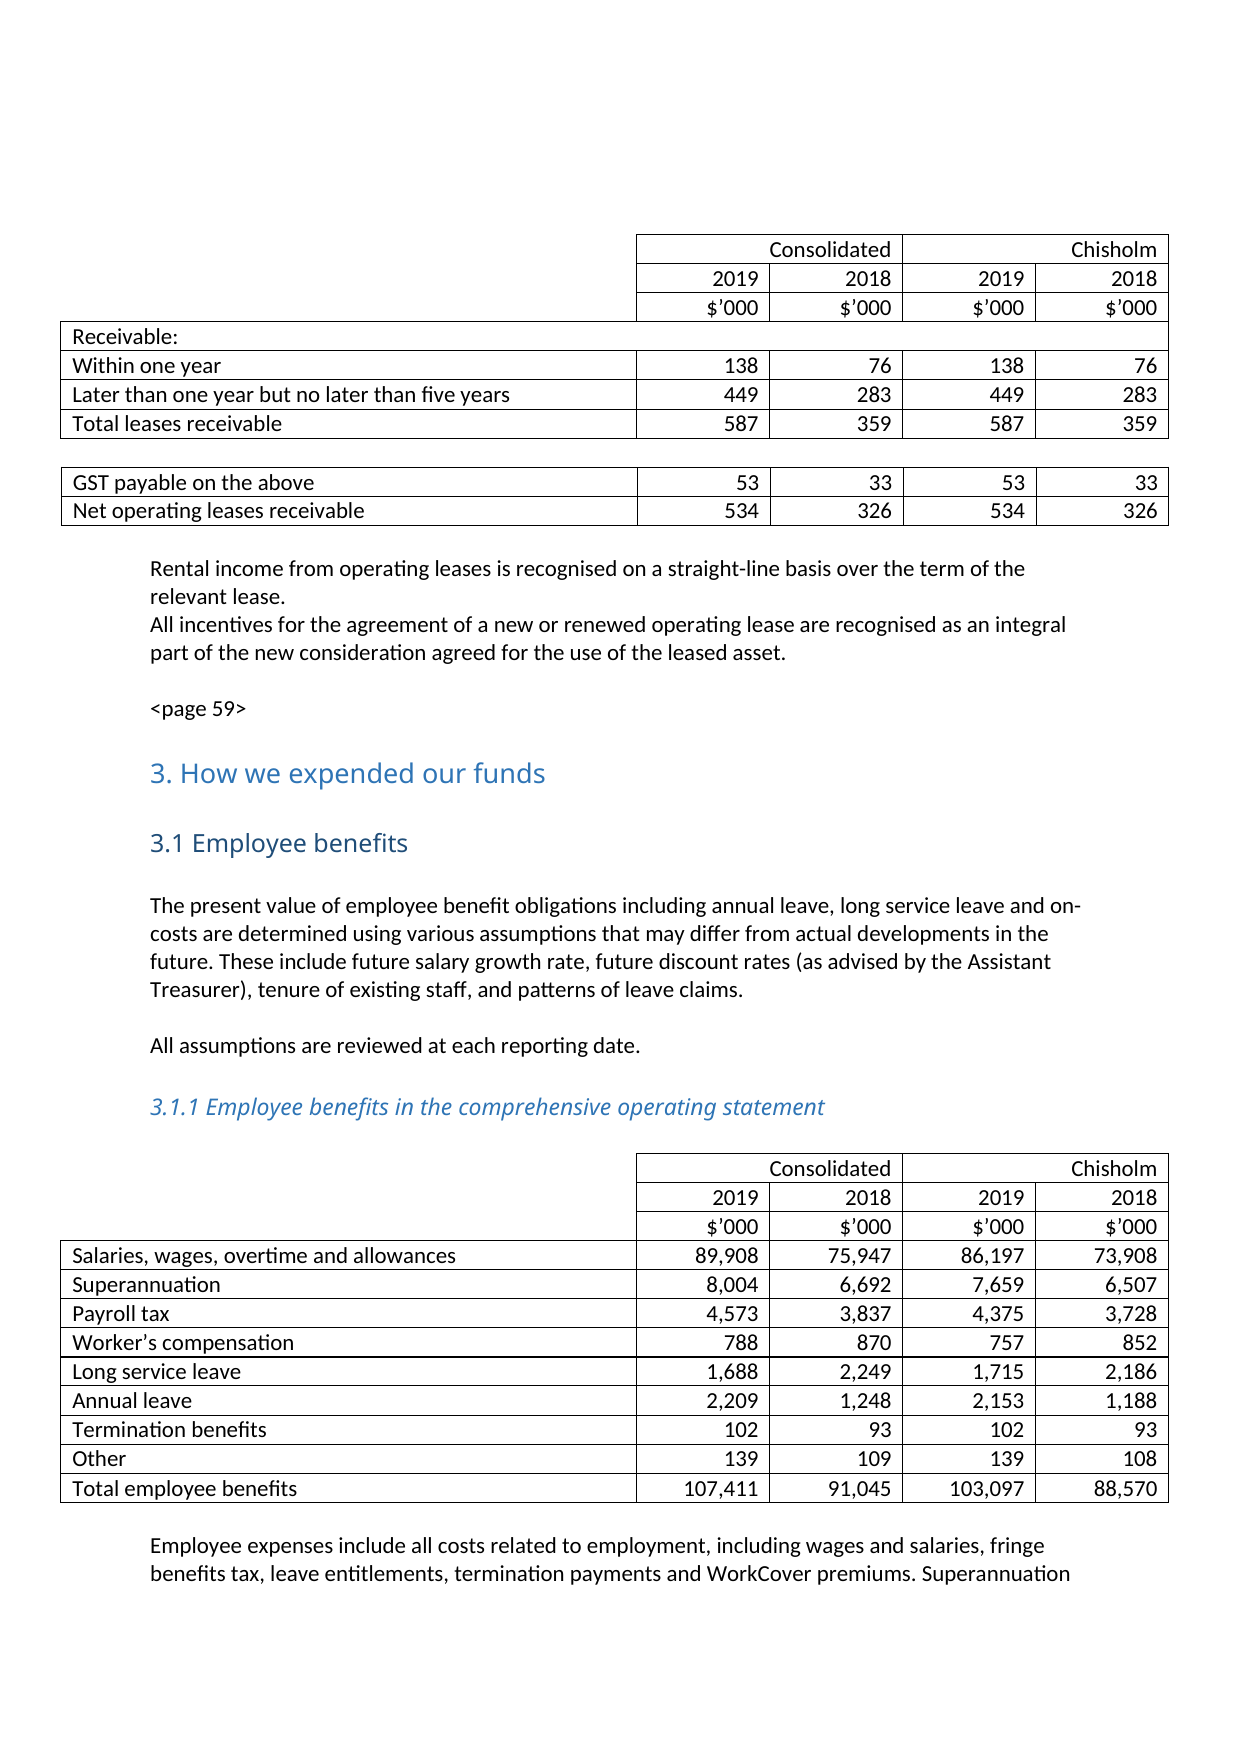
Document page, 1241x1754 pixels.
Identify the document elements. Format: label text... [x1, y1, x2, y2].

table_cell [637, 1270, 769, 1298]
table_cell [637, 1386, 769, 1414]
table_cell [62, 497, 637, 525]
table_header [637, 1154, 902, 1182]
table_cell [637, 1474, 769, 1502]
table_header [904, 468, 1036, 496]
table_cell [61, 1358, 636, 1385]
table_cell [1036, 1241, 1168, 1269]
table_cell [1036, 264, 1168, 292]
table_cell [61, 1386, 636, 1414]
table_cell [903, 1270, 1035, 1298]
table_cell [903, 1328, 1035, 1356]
subtitle 3. How we expended our funds [150, 754, 1090, 791]
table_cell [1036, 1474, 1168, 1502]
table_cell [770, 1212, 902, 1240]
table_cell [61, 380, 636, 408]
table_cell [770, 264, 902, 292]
subtitle 3.1.1 Employee benefits in the comprehensive operating statement [150, 1091, 1090, 1122]
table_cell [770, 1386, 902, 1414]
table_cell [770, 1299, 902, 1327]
text All assumptions are reviewed at each reporting date. [150, 1031, 1090, 1059]
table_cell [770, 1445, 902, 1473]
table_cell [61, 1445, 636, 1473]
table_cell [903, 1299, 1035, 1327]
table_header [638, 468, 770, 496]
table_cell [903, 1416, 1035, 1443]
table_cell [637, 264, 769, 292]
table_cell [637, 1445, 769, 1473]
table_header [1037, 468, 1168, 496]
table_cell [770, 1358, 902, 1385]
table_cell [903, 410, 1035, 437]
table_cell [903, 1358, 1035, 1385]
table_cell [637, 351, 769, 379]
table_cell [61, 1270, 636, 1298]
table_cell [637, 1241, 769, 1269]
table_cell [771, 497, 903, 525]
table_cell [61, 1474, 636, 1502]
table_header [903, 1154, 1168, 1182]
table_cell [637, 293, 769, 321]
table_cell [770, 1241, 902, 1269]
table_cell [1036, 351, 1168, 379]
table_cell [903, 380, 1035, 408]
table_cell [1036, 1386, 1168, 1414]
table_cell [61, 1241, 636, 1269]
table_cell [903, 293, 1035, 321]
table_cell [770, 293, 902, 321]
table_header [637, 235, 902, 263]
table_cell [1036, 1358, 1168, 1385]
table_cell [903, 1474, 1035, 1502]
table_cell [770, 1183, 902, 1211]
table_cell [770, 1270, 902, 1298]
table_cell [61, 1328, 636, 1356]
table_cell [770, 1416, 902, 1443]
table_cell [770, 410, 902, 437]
text <page 59> [150, 694, 1090, 722]
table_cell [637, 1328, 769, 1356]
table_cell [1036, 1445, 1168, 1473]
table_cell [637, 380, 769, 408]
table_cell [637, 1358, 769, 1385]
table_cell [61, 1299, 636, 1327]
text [150, 1531, 1090, 1587]
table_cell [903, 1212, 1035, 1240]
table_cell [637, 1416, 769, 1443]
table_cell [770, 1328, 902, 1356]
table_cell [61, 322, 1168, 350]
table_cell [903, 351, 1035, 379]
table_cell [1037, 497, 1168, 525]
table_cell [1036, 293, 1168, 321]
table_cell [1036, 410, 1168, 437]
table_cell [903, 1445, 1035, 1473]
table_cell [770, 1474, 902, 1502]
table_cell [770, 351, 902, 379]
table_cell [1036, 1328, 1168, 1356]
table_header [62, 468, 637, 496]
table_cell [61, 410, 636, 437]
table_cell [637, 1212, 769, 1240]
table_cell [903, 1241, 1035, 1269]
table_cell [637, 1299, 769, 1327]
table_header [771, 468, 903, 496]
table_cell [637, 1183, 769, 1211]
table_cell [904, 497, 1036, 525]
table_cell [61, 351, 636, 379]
text All incentives for the agreement of a new or renewed operating lease are recognised as an integral part of the new consideration agreed for the use of the leased asset. [150, 610, 1090, 666]
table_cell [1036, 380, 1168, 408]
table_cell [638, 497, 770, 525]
subtitle 3.1 Employee benefits [150, 826, 1090, 860]
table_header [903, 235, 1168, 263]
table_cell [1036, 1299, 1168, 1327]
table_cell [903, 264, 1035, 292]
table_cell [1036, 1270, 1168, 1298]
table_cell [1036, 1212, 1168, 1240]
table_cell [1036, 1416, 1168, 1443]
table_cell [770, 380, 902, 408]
text Rental income from operating leases is recognised on a straight-line basis over the term of the relevant lease. [150, 554, 1090, 610]
text The present value of employee benefit obligations including annual leave, long service leave and on-costs are determined using various assumptions that may differ from actual developments in the future. These include future salary growth rate, future discount rates (as advised by the Assistant Treasurer), tenure of existing staff, and patterns of leave claims. [150, 891, 1090, 1003]
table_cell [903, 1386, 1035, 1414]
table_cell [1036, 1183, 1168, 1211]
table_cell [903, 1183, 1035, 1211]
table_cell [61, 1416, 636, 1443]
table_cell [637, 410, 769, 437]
